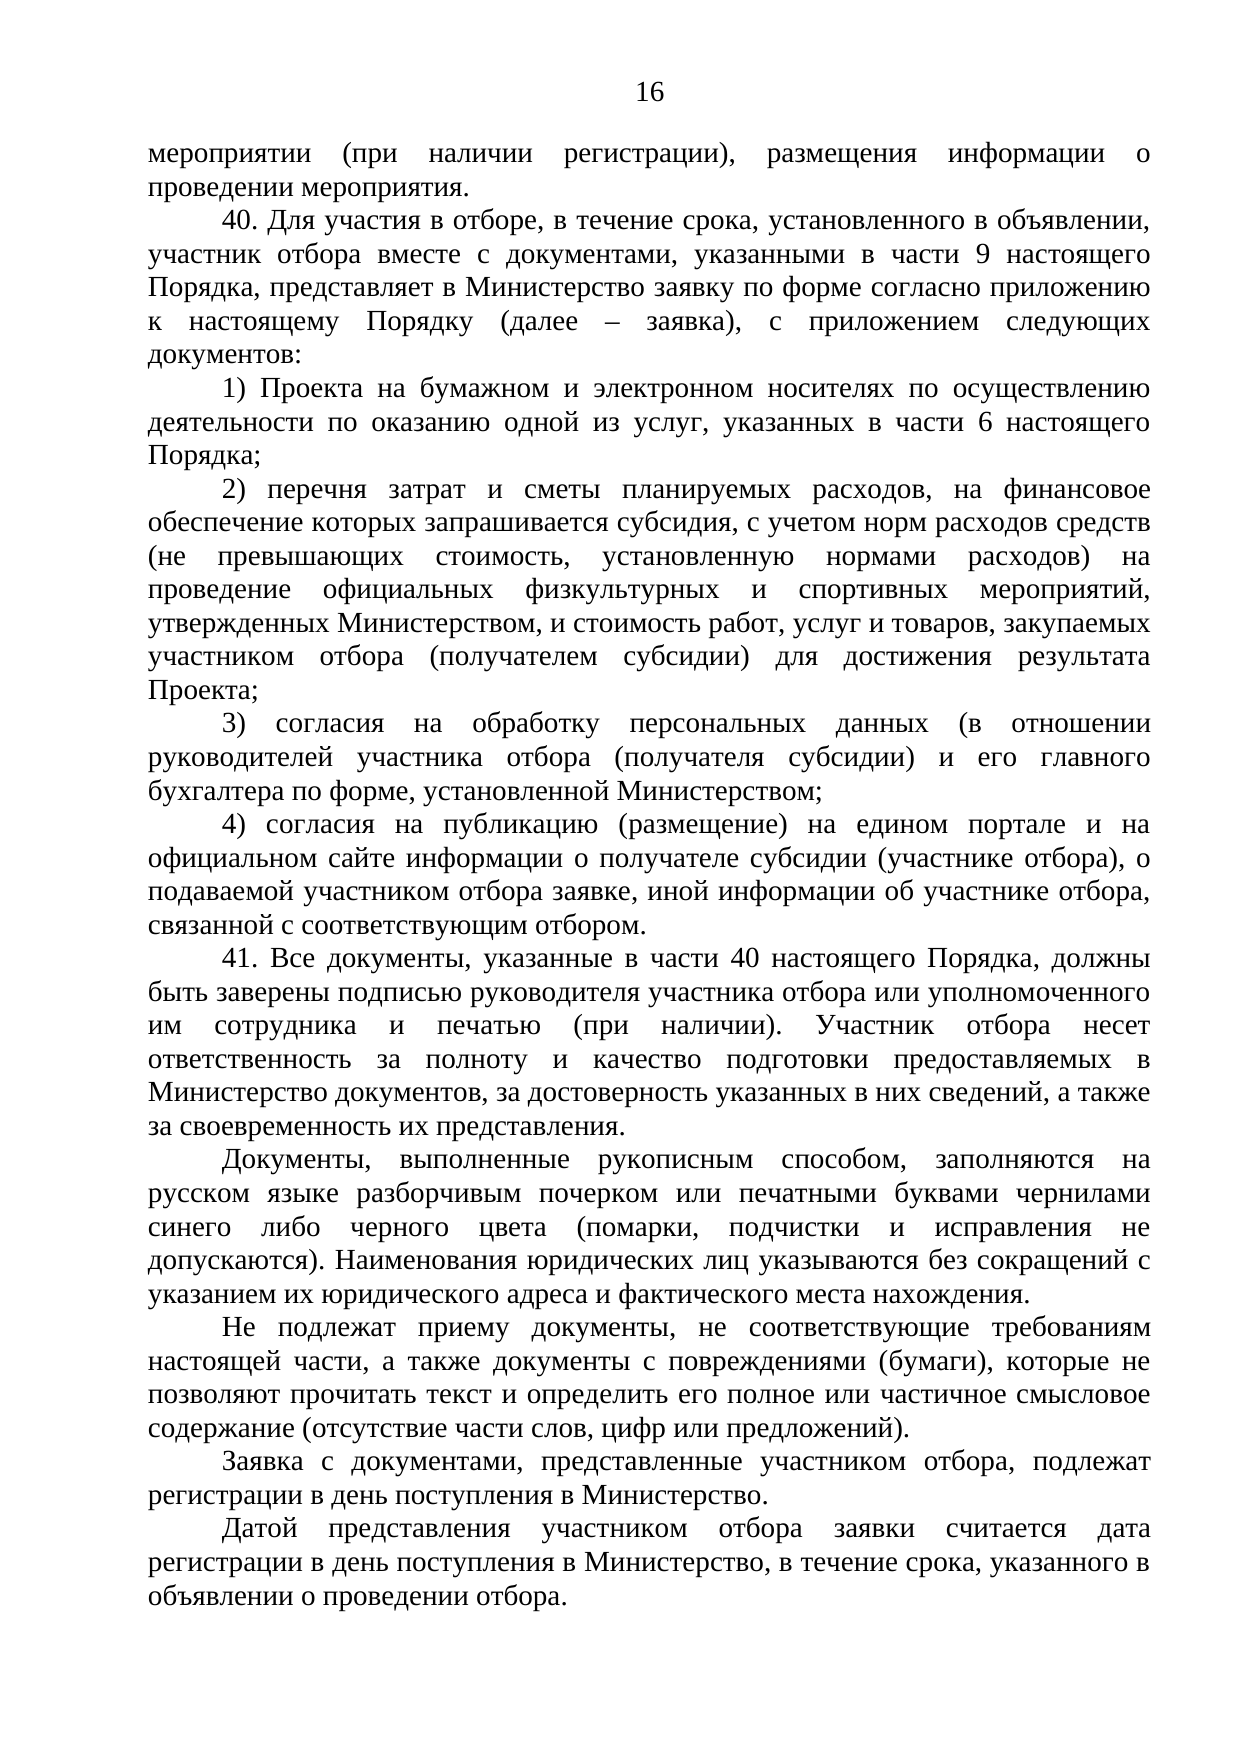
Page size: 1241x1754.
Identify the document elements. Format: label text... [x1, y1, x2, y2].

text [148, 135, 1152, 202]
text Не подлежат приему документы, не соответствующие требованиям настоящей части, а также документы с повреждениями (бумаги), которые не позволяют прочитать текст и определить его полное или частичное смысловое содержание (отсутствие части слов, цифр или предложений). [148, 1309, 1152, 1443]
text 4) согласия на публикацию (размещение) на едином портале и на официальном сайте информации о получателе субсидии (участнике отбора), о подаваемой участником отбора заявке, иной информации об участнике отбора, связанной с соответствующим отбором. [148, 806, 1152, 940]
text 1) Проекта на бумажном и электронном носителях по осуществлению деятельности по оказанию одной из услуг, указанных в части 6 настоящего Порядка; [148, 370, 1152, 471]
text 2) перечня затрат и сметы планируемых расходов, на финансовое обеспечение которых запрашивается субсидия, с учетом норм расходов средств (не превышающих стоимость, установленную нормами расходов) на проведение официальных физкультурных и спортивных мероприятий, утвержденных Министерством, и стоимость работ, услуг и товаров, закупаемых участником отбора (получателем субсидии) для достижения результата Проекта; [148, 471, 1152, 706]
text Датой представления участником отбора заявки считается дата регистрации в день поступления в Министерство, в течение срока, указанного в объявлении о проведении отбора. [148, 1511, 1152, 1611]
text 41. Все документы, указанные в части 40 настоящего Порядка, должны быть заверены подписью руководителя участника отбора или уполномоченного им сотрудника и печатью (при наличии). Участник отбора несет ответственность за полноту и качество подготовки предоставляемых в Министерство документов, за достоверность указанных в них сведений, а также за своевременность их представления. [148, 940, 1152, 1142]
text 3) согласия на обработку персональных данных (в отношении руководителей участника отбора (получателя субсидии) и его главного бухгалтера по форме, установленной Министерством; [148, 706, 1152, 806]
text Документы, выполненные рукописным способом, заполняются на русском языке разборчивым почерком или печатными буквами чернилами синего либо черного цвета (помарки, подчистки и исправления не допускаются). Наименования юридических лиц указываются без сокращений с указанием их юридического адреса и фактического места нахождения. [148, 1142, 1152, 1309]
text Заявка с документами, представленные участником отбора, подлежат регистрации в день поступления в Министерство. [148, 1443, 1152, 1511]
text 40. Для участия в отборе, в течение срока, установленного в объявлении, участник отбора вместе с документами, указанными в части 9 настоящего Порядка, представляет в Министерство заявку по форме согласно приложению к настоящему Порядку (далее – заявка), с приложением следующих документов: [148, 202, 1152, 370]
